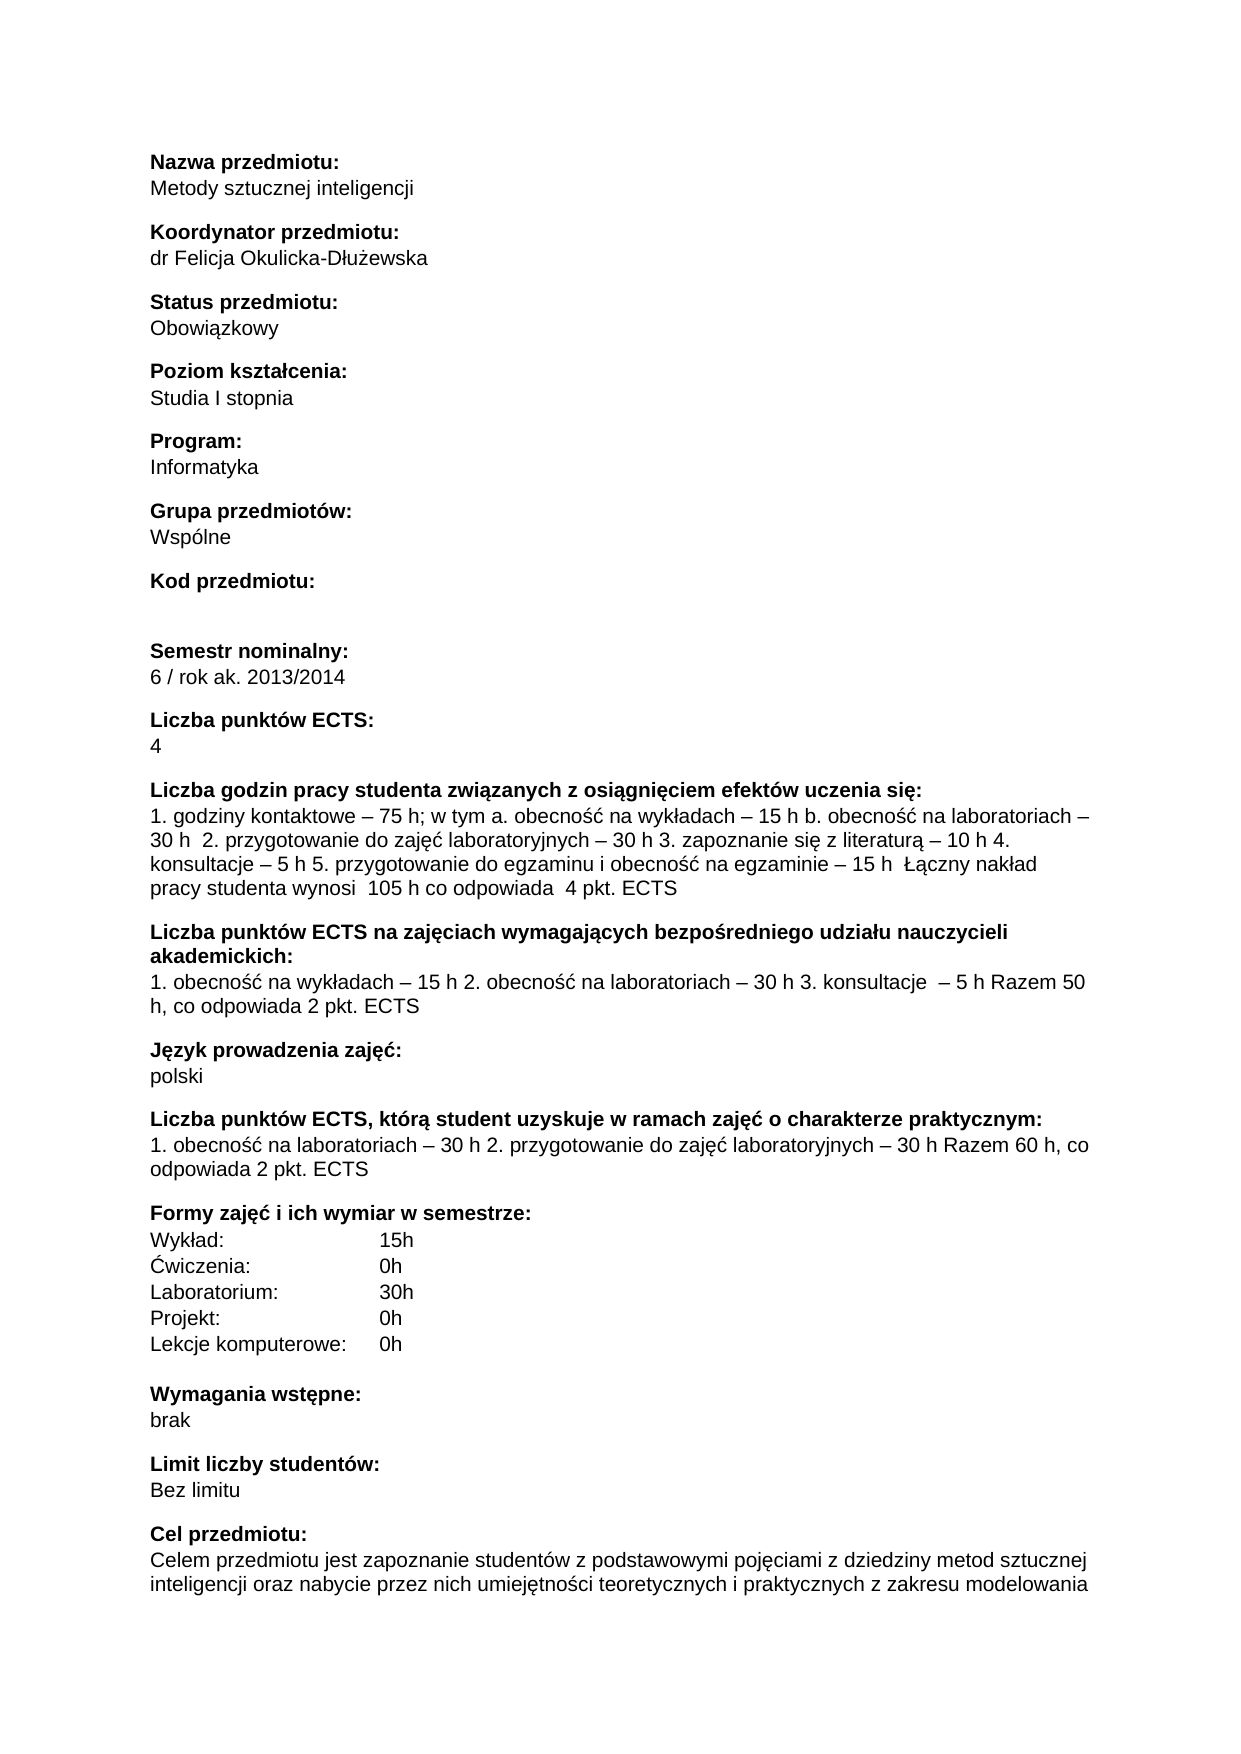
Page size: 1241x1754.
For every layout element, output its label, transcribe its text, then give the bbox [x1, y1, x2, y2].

text Grupa przedmiotów: [150, 499, 1090, 523]
text 4 [150, 734, 1090, 758]
text Metody sztucznej inteligencji [150, 176, 1090, 200]
text Liczba punktów ECTS, którą student uzyskuje w ramach zajęć o charakterze praktycznym: [150, 1107, 1090, 1131]
table_header 15h [369, 1228, 597, 1252]
text polski [150, 1063, 1090, 1087]
table_cell 0h [369, 1304, 597, 1330]
text brak [150, 1408, 1090, 1432]
text 1. obecność na laboratoriach – 30 h 2. przygotowanie do zajęć laboratoryjnych – 30 h Razem 60 h, co odpowiada 2 pkt. ECTS [150, 1133, 1090, 1181]
text Liczba godzin pracy studenta związanych z osiągnięciem efektów uczenia się: [150, 778, 1090, 802]
text Język prowadzenia zajęć: [150, 1037, 1090, 1061]
table_cell 30h [369, 1278, 597, 1304]
text Liczba punktów ECTS na zajęciach wymagających bezpośredniego udziału nauczycieli akademickich: [150, 920, 1090, 968]
table_cell 0h [369, 1252, 597, 1278]
text dr Felicja Okulicka-Dłużewska [150, 246, 1090, 270]
text Liczba punktów ECTS: [150, 708, 1090, 732]
table_header Wykład: [140, 1228, 367, 1252]
text Studia I stopnia [150, 385, 1090, 409]
table_cell 0h [369, 1330, 597, 1356]
text 1. godziny kontaktowe – 75 h; w tym a. obecność na wykładach – 15 h b. obecność na laboratoriach – 30 h 2. przygotowanie do zajęć laboratoryjnych – 30 h 3. zapoznanie się z literaturą – 10 h 4. konsultacje – 5 h 5. przygotowanie do egzaminu i obecność na egzaminie – 15 h Łączny nakład pracy studenta wynosi 105 h co odpowiada 4 pkt. ECTS [150, 804, 1090, 900]
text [150, 1547, 1090, 1595]
table_cell Projekt: [140, 1306, 367, 1330]
text Semestr nominalny: [150, 638, 1090, 662]
text 1. obecność na wykładach – 15 h 2. obecność na laboratoriach – 30 h 3. konsultacje – 5 h Razem 50 h, co odpowiada 2 pkt. ECTS [150, 970, 1090, 1018]
text Wymagania wstępne: [150, 1382, 1090, 1406]
table_cell Ćwiczenia: [140, 1254, 367, 1278]
table_cell Laboratorium: [140, 1280, 367, 1304]
text Limit liczby studentów: [150, 1452, 1090, 1476]
text Kod przedmiotu: [150, 569, 1090, 593]
text Koordynator przedmiotu: [150, 220, 1090, 244]
text Poziom kształcenia: [150, 359, 1090, 383]
text Cel przedmiotu: [150, 1521, 1090, 1545]
text Bez limitu [150, 1478, 1090, 1502]
text 6 / rok ak. 2013/2014 [150, 664, 1090, 688]
table_cell Lekcje komputerowe: [140, 1332, 367, 1356]
text Informatyka [150, 455, 1090, 479]
text Formy zajęć i ich wymiar w semestrze: [150, 1201, 1090, 1225]
text Wspólne [150, 525, 1090, 549]
text Status przedmiotu: [150, 289, 1090, 313]
text Obowiązkowy [150, 316, 1090, 339]
text Program: [150, 429, 1090, 453]
text Nazwa przedmiotu: [150, 150, 1090, 174]
